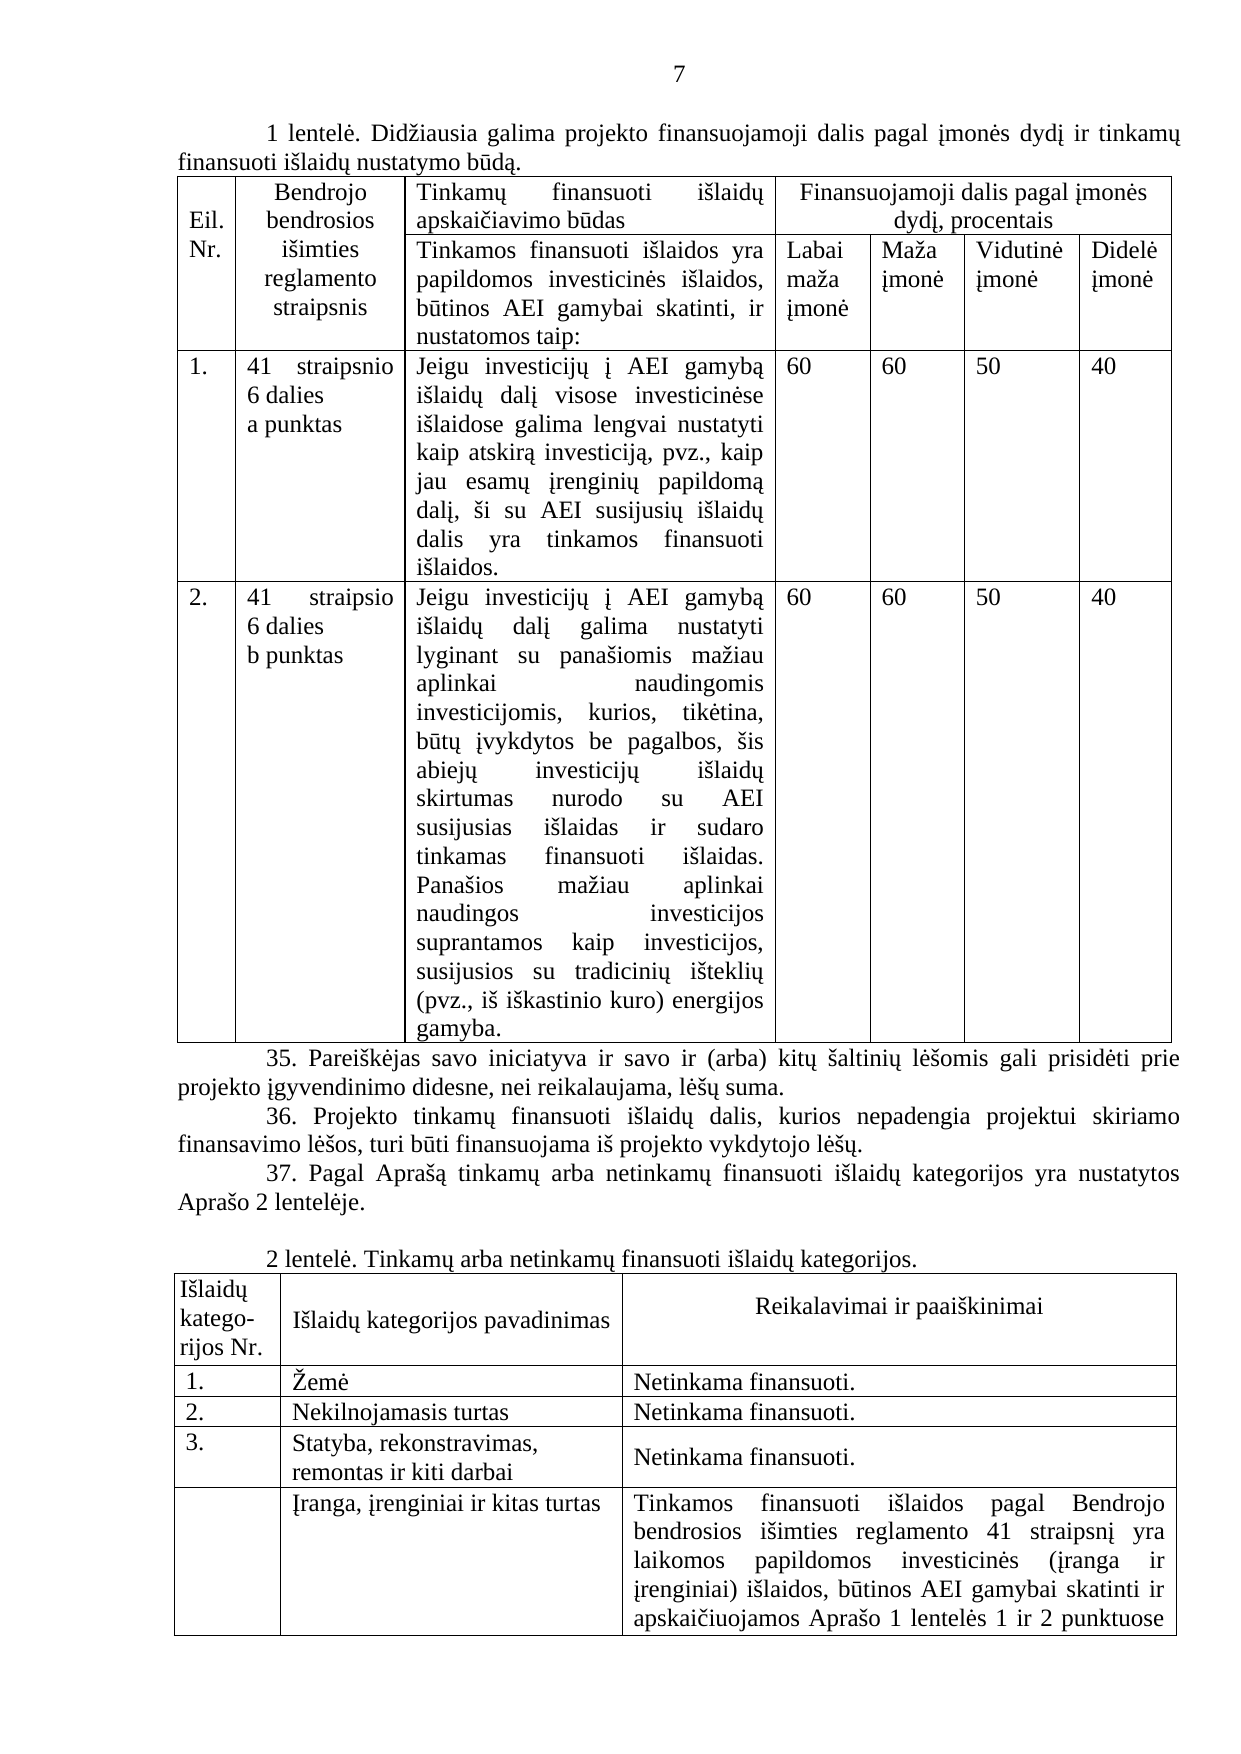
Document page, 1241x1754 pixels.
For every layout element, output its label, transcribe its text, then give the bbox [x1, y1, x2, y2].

table_cell Labai maža įmonė [776, 235, 870, 350]
table_cell 60 [776, 582, 870, 1042]
table_cell Tinkamos finansuoti išlaidos yra papildomos investicinės išlaidos, būtinos AEI gamybai skatinti, ir nustatomos taip: [406, 235, 775, 350]
table_cell 4. [175, 1488, 280, 1635]
table_cell 41 straipsio 6 dalies b punktas [236, 582, 404, 1042]
table_cell Jeigu investicijų į AEI gamybą išlaidų dalį visose investicinėse išlaidose galima lengvai nustatyti kaip atskirą investiciją, pvz., kaip jau esamų įrenginių papildomą dalį, ši su AEI susijusių išlaidų dalis yra tinkamos finansuoti išlaidos. [406, 351, 775, 581]
table_header Išlaidų katego-rijos Nr. [175, 1274, 280, 1365]
table_cell Netinkama finansuoti. [623, 1397, 1176, 1426]
table_header Išlaidų kategorijos pavadinimas [281, 1274, 622, 1365]
table_cell 50 [965, 351, 1079, 581]
table_header Bendrojo bendrosios išimties reglamento straipsnis [236, 177, 404, 350]
table_cell Nekilnojamasis turtas [281, 1397, 622, 1426]
table_cell Vidutinė įmonė [965, 235, 1079, 350]
text 35. Pareiškėjas savo iniciatyva ir savo ir (arba) kitų šaltinių lėšomis gali prisidėti prie projekto įgyvendinimo didesne, nei reikalaujama, lėšų suma. [177, 1043, 1181, 1101]
table_cell 40 [1080, 582, 1171, 1042]
text 2 lentelė. Tinkamų arba netinkamų finansuoti išlaidų kategorijos. [177, 1244, 1181, 1273]
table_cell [623, 1488, 1176, 1635]
table_cell Maža įmonė [871, 235, 964, 350]
table_cell 60 [776, 351, 870, 581]
table_header Tinkamų finansuoti išlaidų apskaičiavimo būdas [406, 177, 775, 234]
table_cell Didelė įmonė [1080, 235, 1171, 350]
text 1 lentelė. Didžiausia galima projekto finansuojamoji dalis pagal įmonės dydį ir tinkamų finansuoti išlaidų nustatymo būdą. [177, 118, 1181, 176]
table_cell Jeigu investicijų į AEI gamybą išlaidų dalį galima nustatyti lyginant su panašiomis mažiau aplinkai naudingomis investicijomis, kurios, tikėtina, būtų įvykdytos be pagalbos, šis abiejų investicijų išlaidų skirtumas nurodo su AEI susijusias išlaidas ir sudaro tinkamas finansuoti išlaidas. Panašios mažiau aplinkai naudingos investicijos suprantamos kaip investicijos, susijusios su tradicinių išteklių (pvz., iš iškastinio kuro) energijos gamyba. [406, 582, 775, 1042]
table_cell Statyba, rekonstravimas, remontas ir kiti darbai [281, 1427, 622, 1487]
table_cell 2. [175, 1397, 280, 1426]
text 36. Projekto tinkamų finansuoti išlaidų dalis, kurios nepadengia projektui skiriamo finansavimo lėšos, turi būti finansuojama iš projekto vykdytojo lėšų. [177, 1101, 1181, 1158]
table_cell 3. [175, 1427, 280, 1487]
table_cell 40 [1080, 351, 1171, 581]
table_cell 1. [178, 351, 235, 581]
table_cell Netinkama finansuoti. [623, 1427, 1176, 1487]
table_cell 60 [871, 582, 964, 1042]
table_header Finansuojamoji dalis pagal įmonės dydį, procentais [776, 177, 1171, 234]
text 37. Pagal Aprašą tinkamų arba netinkamų finansuoti išlaidų kategorijos yra nustatytos Aprašo 2 lentelėje. [177, 1158, 1181, 1216]
table_cell 50 [965, 582, 1079, 1042]
table_cell 60 [871, 351, 964, 581]
table_cell 1. [175, 1366, 280, 1396]
table_header Reikalavimai ir paaiškinimai [623, 1274, 1176, 1365]
table_cell Žemė [281, 1366, 622, 1396]
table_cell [281, 1488, 622, 1635]
table_cell 41 straipsnio 6 dalies a punktas [236, 351, 404, 581]
table_header Eil. Nr. [178, 177, 235, 350]
table_cell 2. [178, 582, 235, 1042]
table_cell Netinkama finansuoti. [623, 1366, 1176, 1396]
